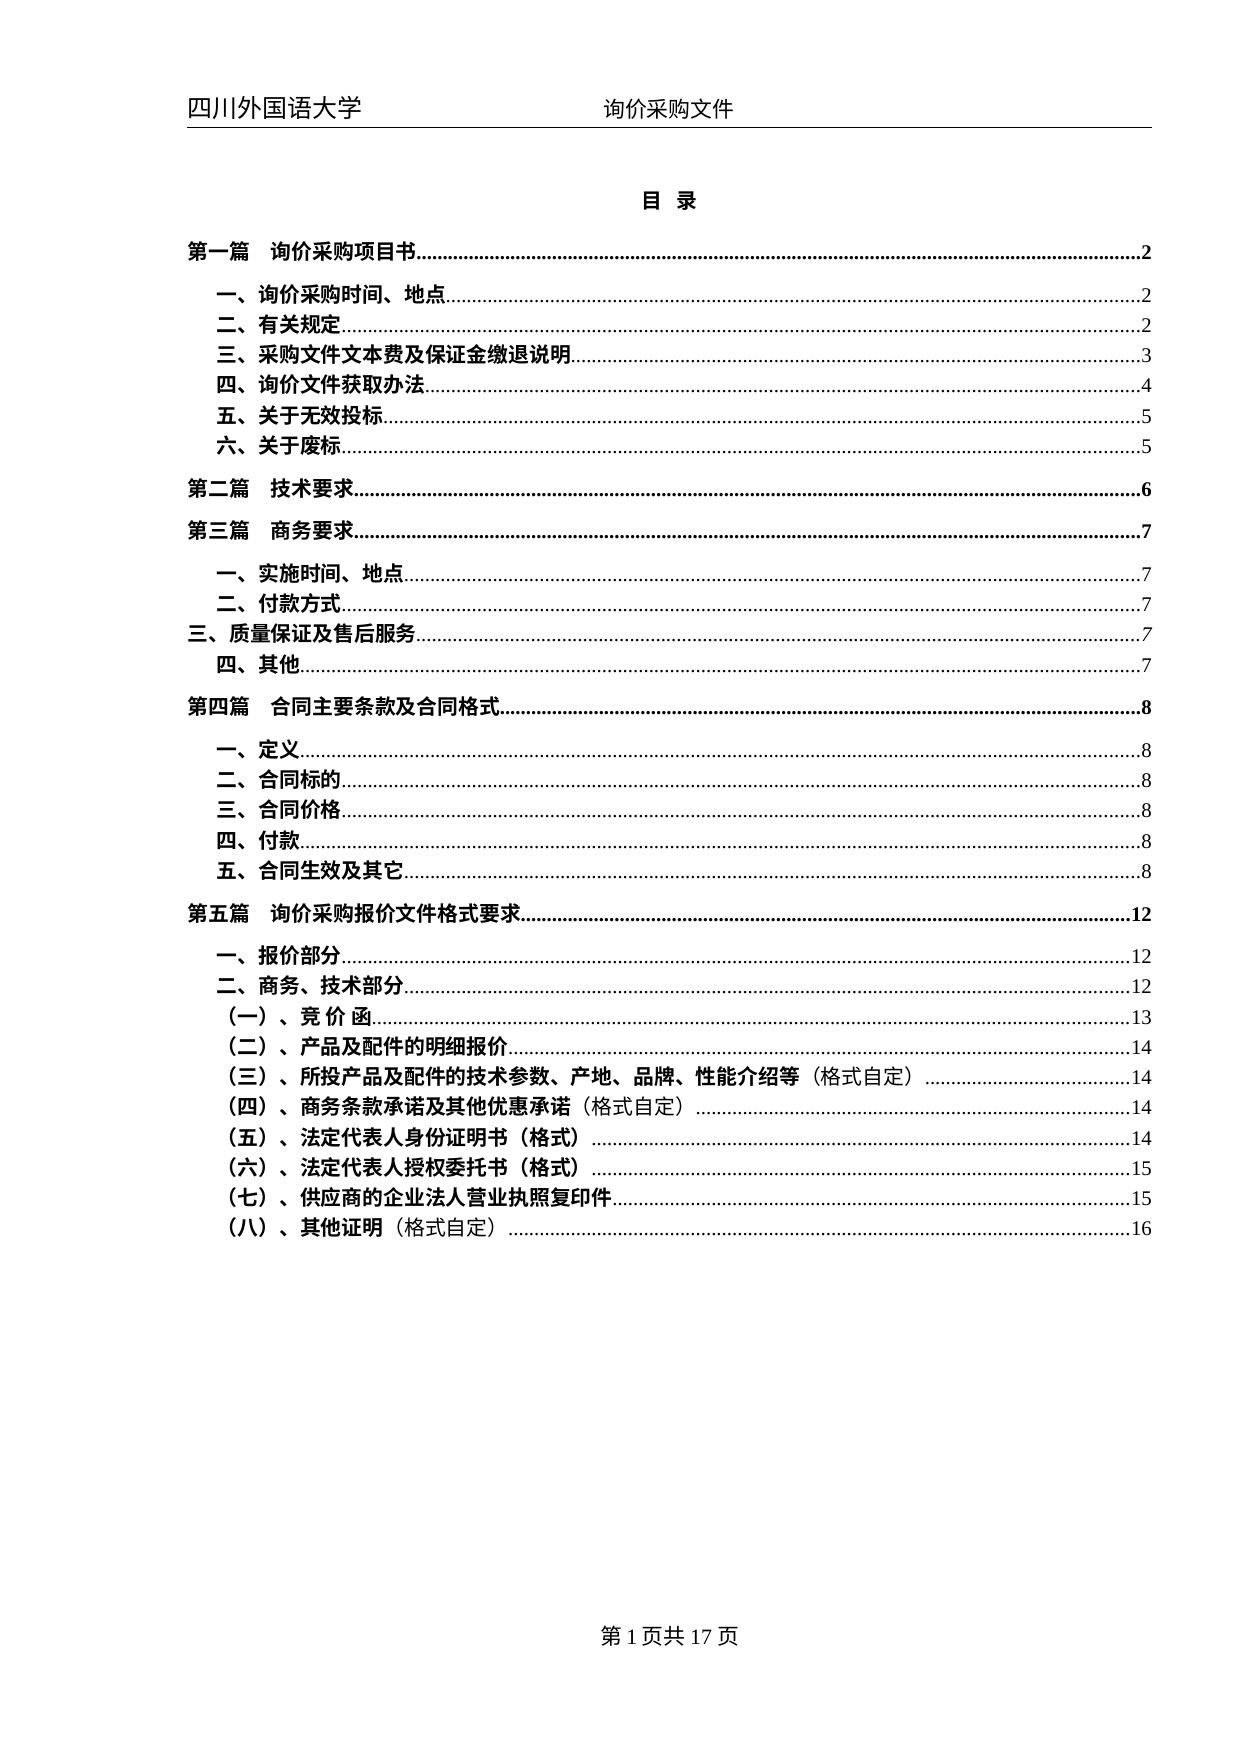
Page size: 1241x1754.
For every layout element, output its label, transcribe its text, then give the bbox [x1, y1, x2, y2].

text 五、合同生效及其它 8 [216, 854, 1152, 884]
text 第四篇 合同主要条款及合同格式 8 [187, 691, 1152, 721]
text 第五篇 询价采购报价文件格式要求 12 [187, 897, 1152, 927]
text 二、有关规定 2 [216, 308, 1152, 338]
text 四、询价文件获取办法 4 [216, 369, 1152, 399]
text 一、实施时间、地点 7 [216, 557, 1152, 587]
text 一、报价部分 12 [216, 939, 1152, 970]
text 第三篇 商务要求 7 [187, 514, 1152, 545]
text 第一篇 询价采购项目书 2 [187, 235, 1152, 266]
text 目 录 [187, 150, 1152, 223]
text （二）、产品及配件的明细报价 14 [216, 1030, 1152, 1060]
text （八）、其他证明（格式自定） 16 [216, 1211, 1152, 1242]
text （五）、法定代表人身份证明书（格式） 14 [216, 1121, 1152, 1151]
text 二、商务、技术部分 12 [216, 970, 1152, 1000]
text （四）、商务条款承诺及其他优惠承诺（格式自定） 14 [216, 1091, 1152, 1121]
text 五、关于无效投标 5 [216, 399, 1152, 429]
text 四、付款 8 [216, 824, 1152, 854]
text 三、质量保证及售后服务 7 [187, 618, 1152, 648]
text 二、付款方式 7 [216, 587, 1152, 618]
text （七）、供应商的企业法人营业执照复印件 15 [216, 1181, 1152, 1211]
text 一、询价采购时间、地点 2 [216, 278, 1152, 308]
text 六、关于废标 5 [216, 429, 1152, 459]
text 三、采购文件文本费及保证金缴退说明 3 [216, 338, 1152, 369]
text 二、合同标的 8 [216, 763, 1152, 794]
text （六）、法定代表人授权委托书（格式） 15 [216, 1151, 1152, 1181]
text （一）、竞 价 函 13 [216, 1000, 1152, 1030]
text 一、定义 8 [216, 733, 1152, 763]
text （三）、所投产品及配件的技术参数、产地、品牌、性能介绍等（格式自定） 14 [216, 1060, 1152, 1091]
text 三、合同价格 8 [216, 794, 1152, 824]
text 第二篇 技术要求 6 [187, 472, 1152, 502]
text 四、其他 7 [216, 648, 1152, 678]
